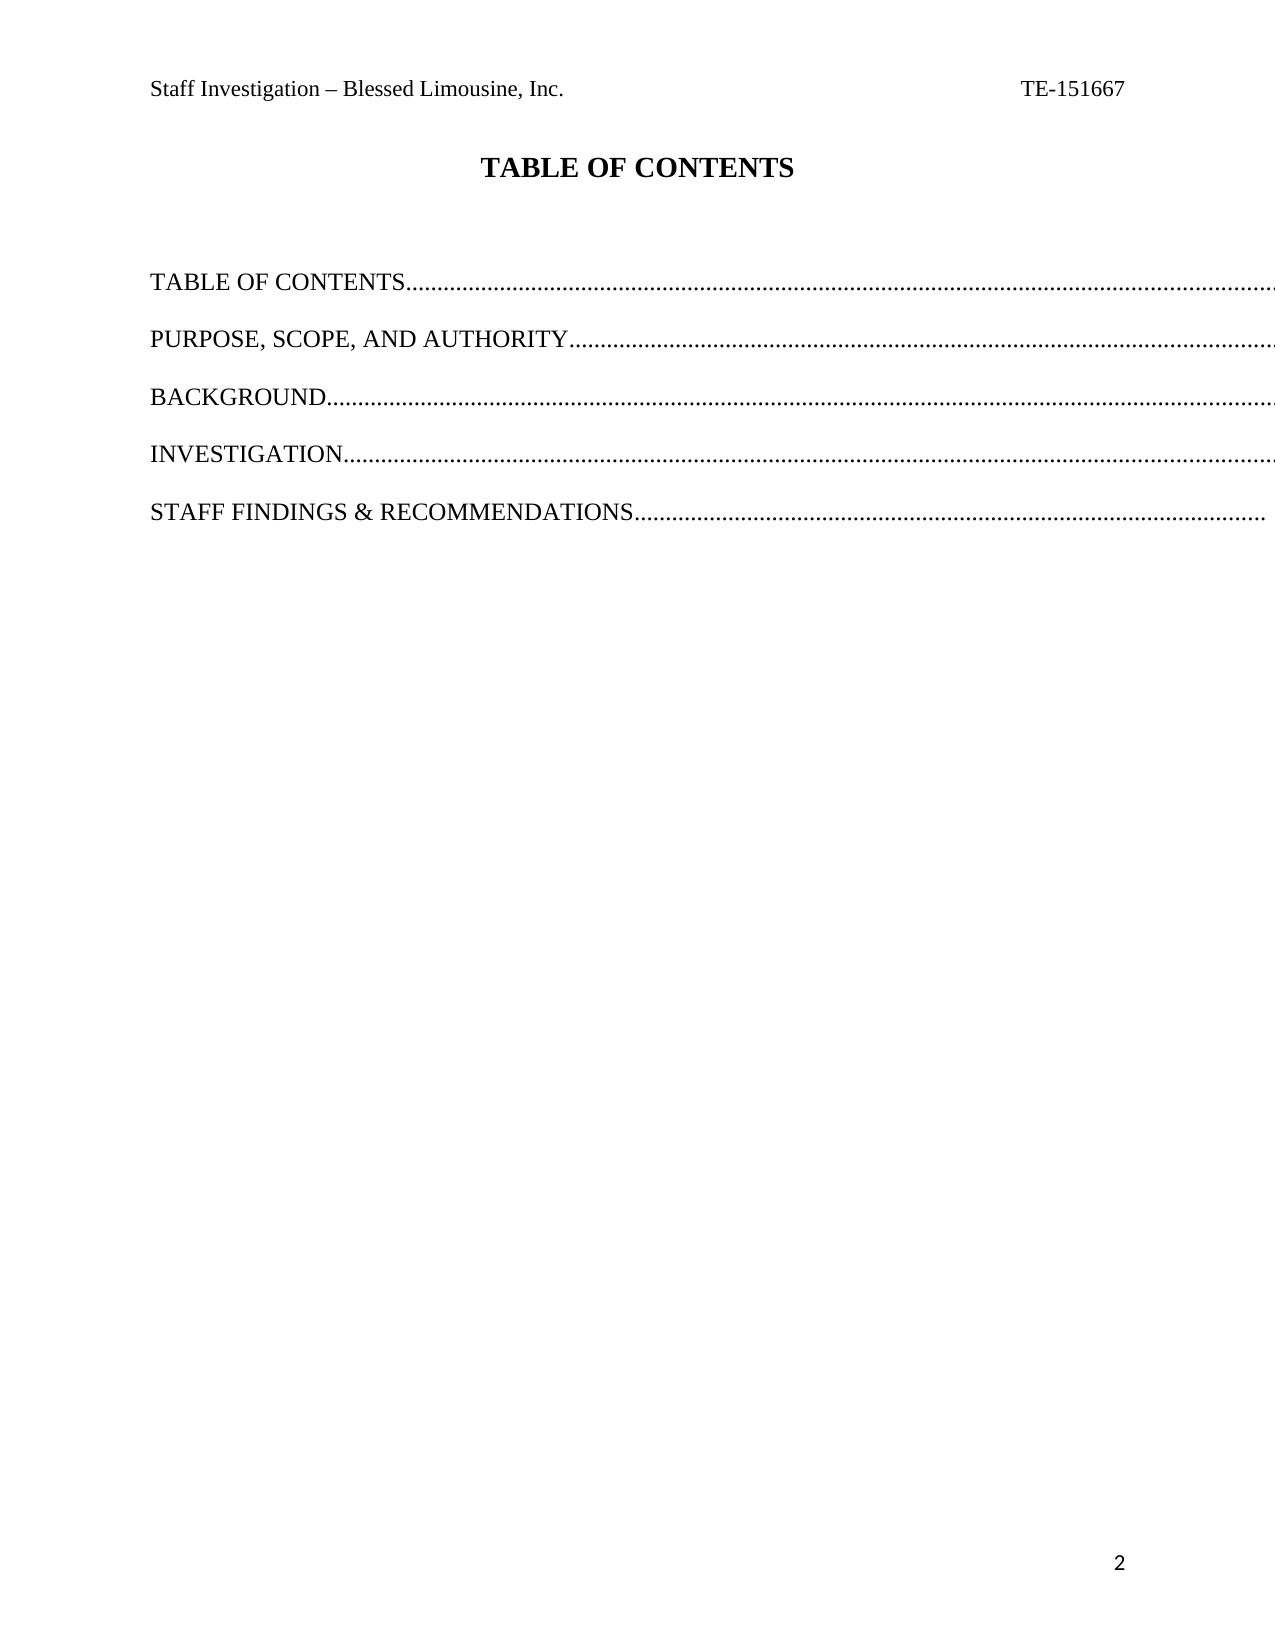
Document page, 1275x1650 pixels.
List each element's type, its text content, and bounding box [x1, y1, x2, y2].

subtitle TABLE OF CONTENTS [150, 150, 1125, 183]
text INVESTIGATION 6 [150, 439, 1125, 468]
text STAFF FINDINGS & RECOMMENDATIONS 10 [150, 497, 1125, 526]
text TABLE OF CONTENTS 2 [150, 267, 1125, 296]
text PURPOSE, SCOPE, AND AUTHORITY 3 [150, 324, 1125, 353]
text BACKGROUND 4 [150, 382, 1125, 411]
